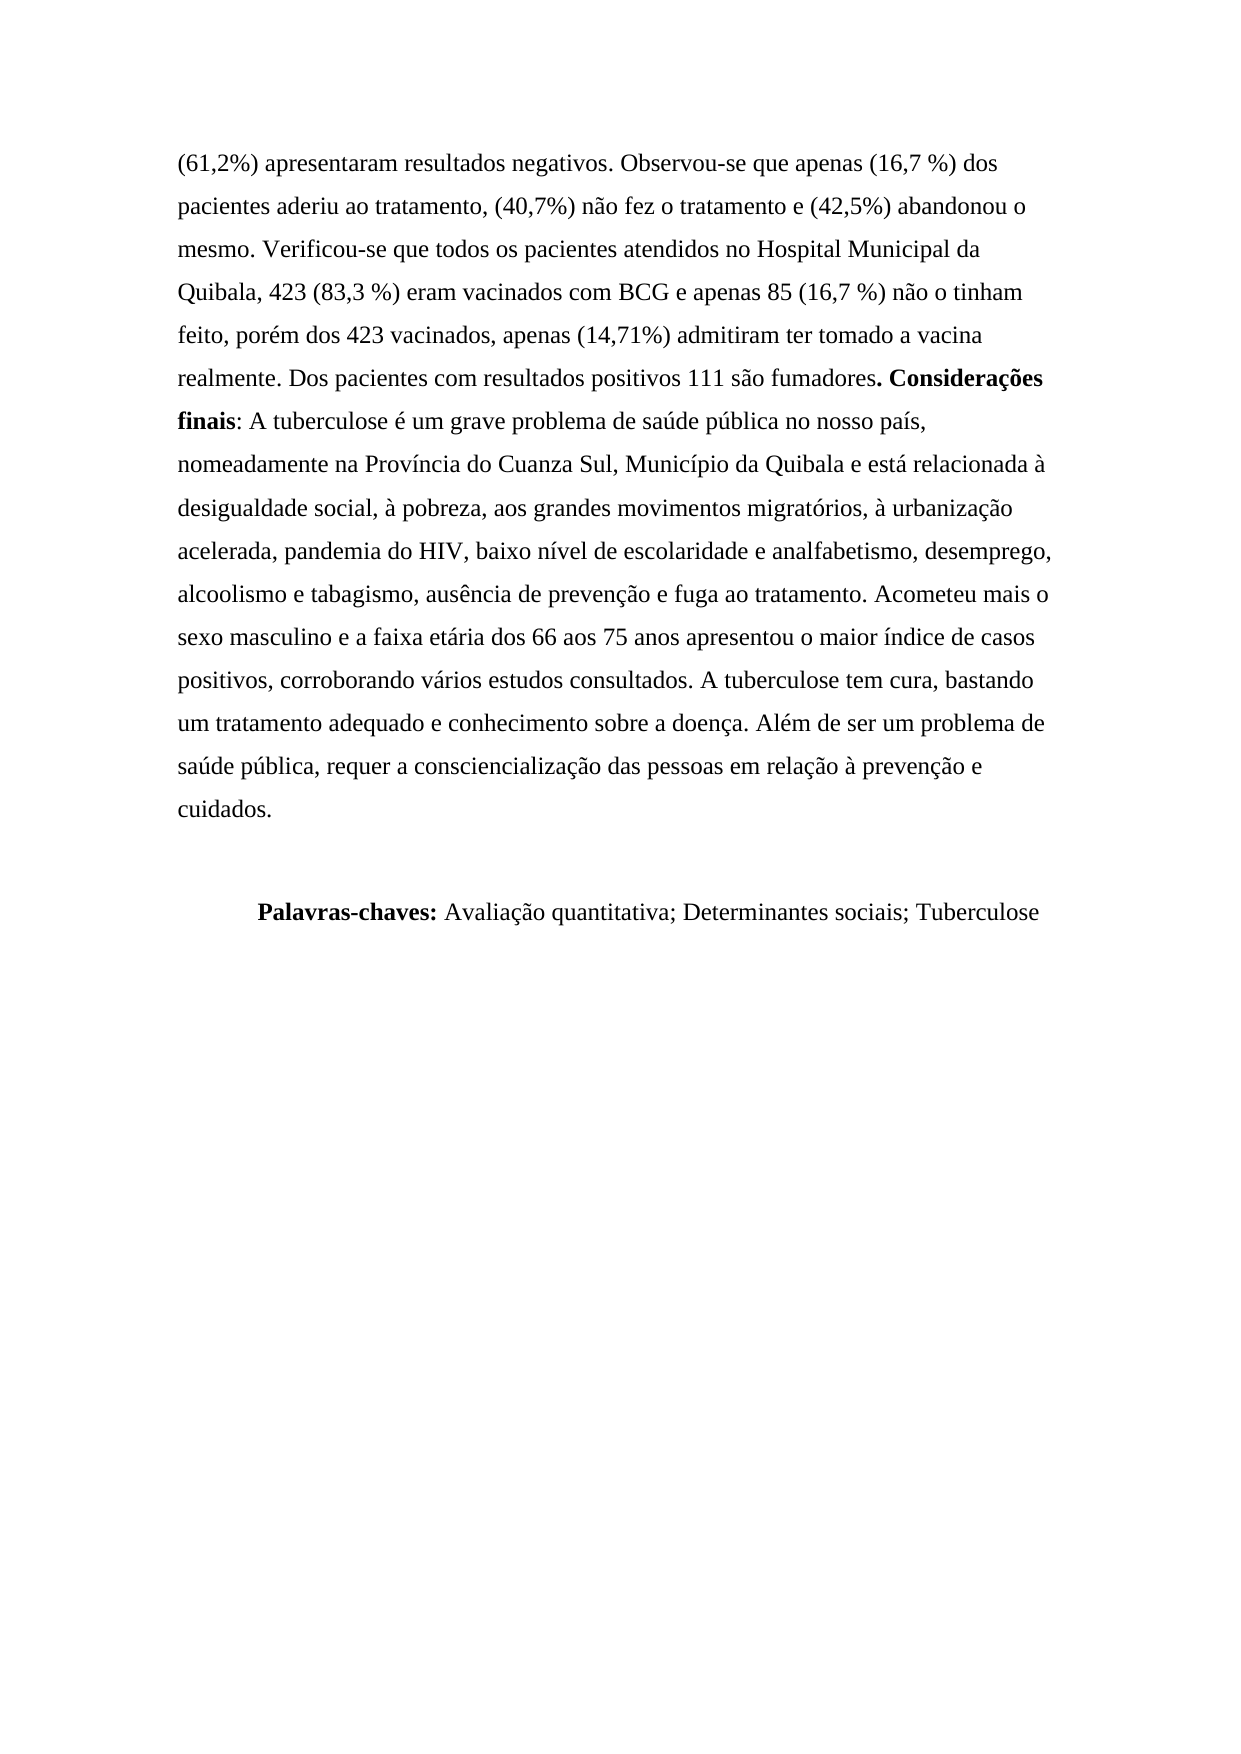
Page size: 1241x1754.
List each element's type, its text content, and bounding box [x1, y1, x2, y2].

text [177, 148, 1063, 823]
text Palavras-chaves: Avaliação quantitativa; Determinantes sociais; Tuberculose [177, 897, 1063, 926]
